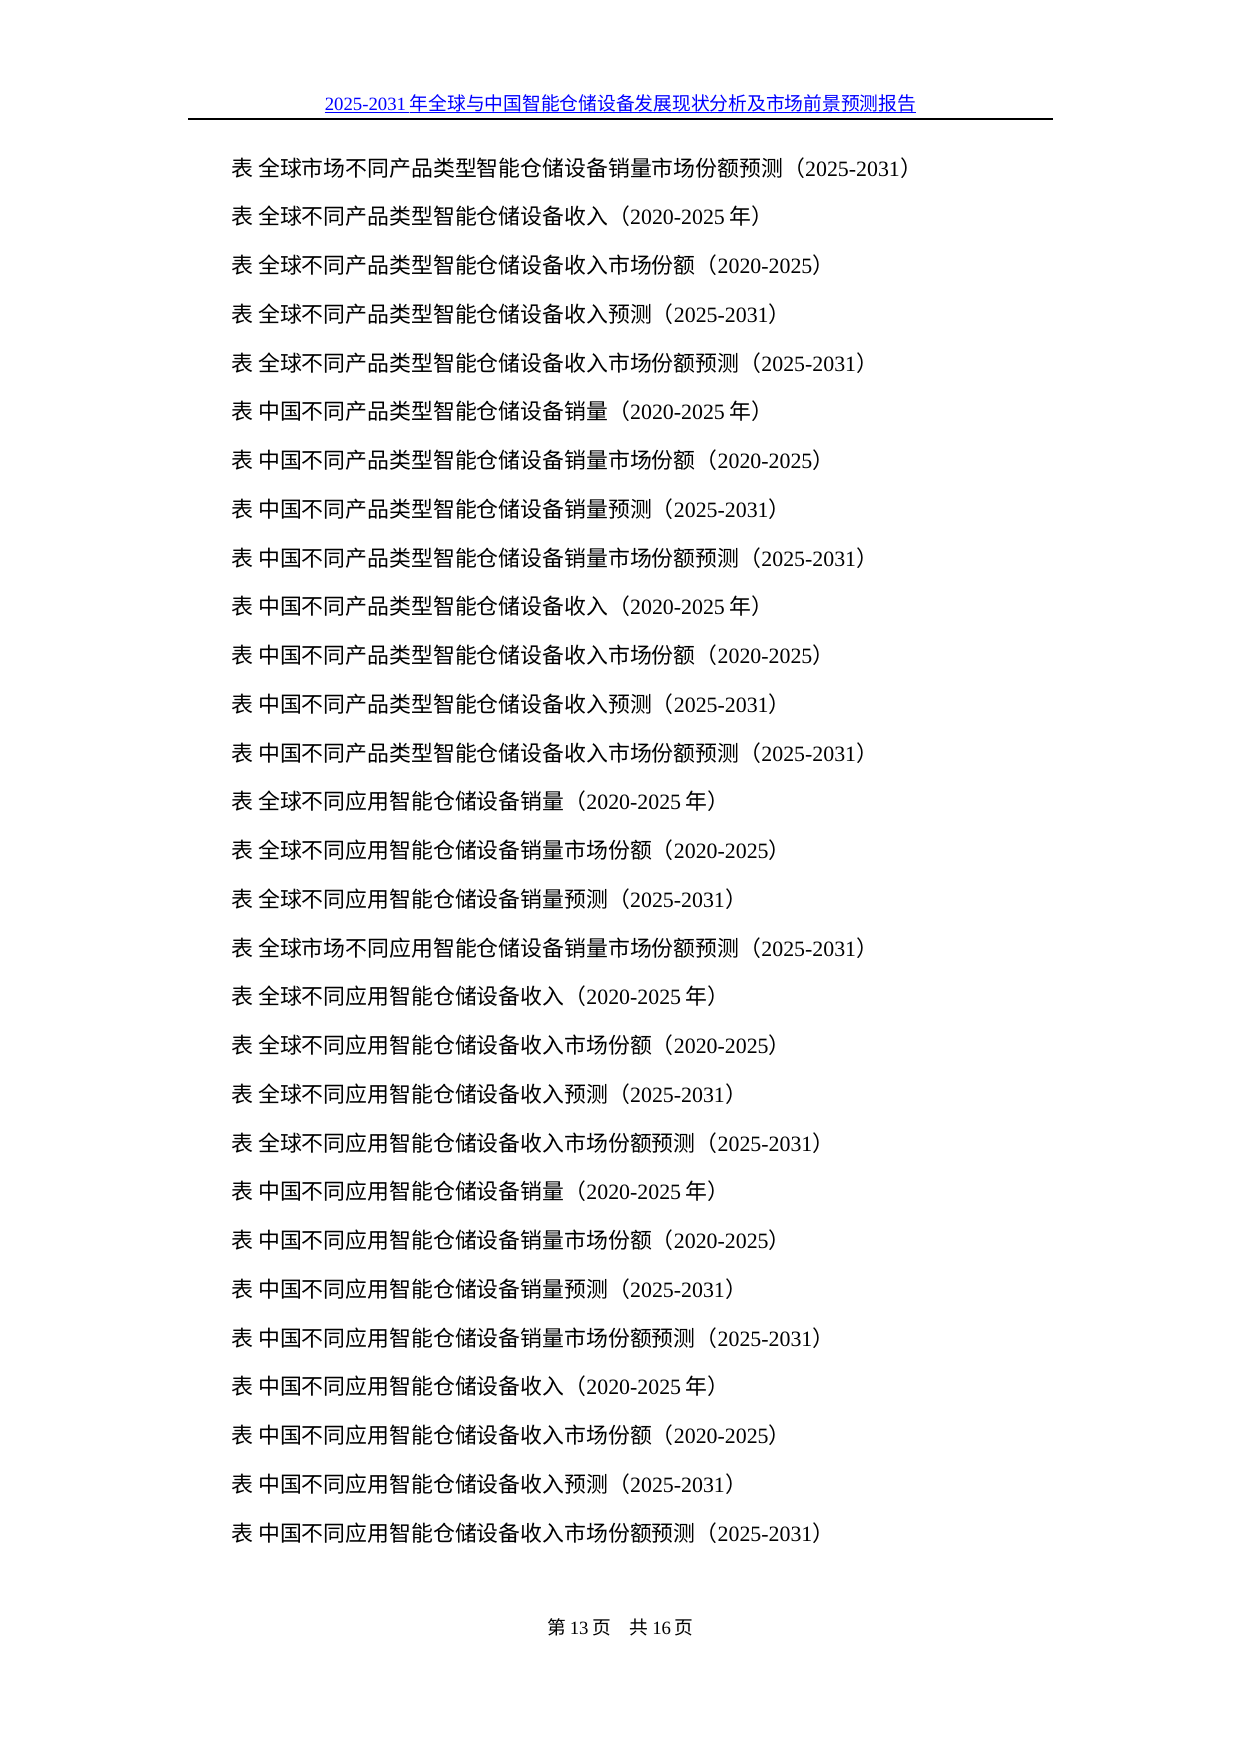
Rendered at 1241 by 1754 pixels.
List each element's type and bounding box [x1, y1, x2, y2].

text [187, 150, 1053, 1548]
